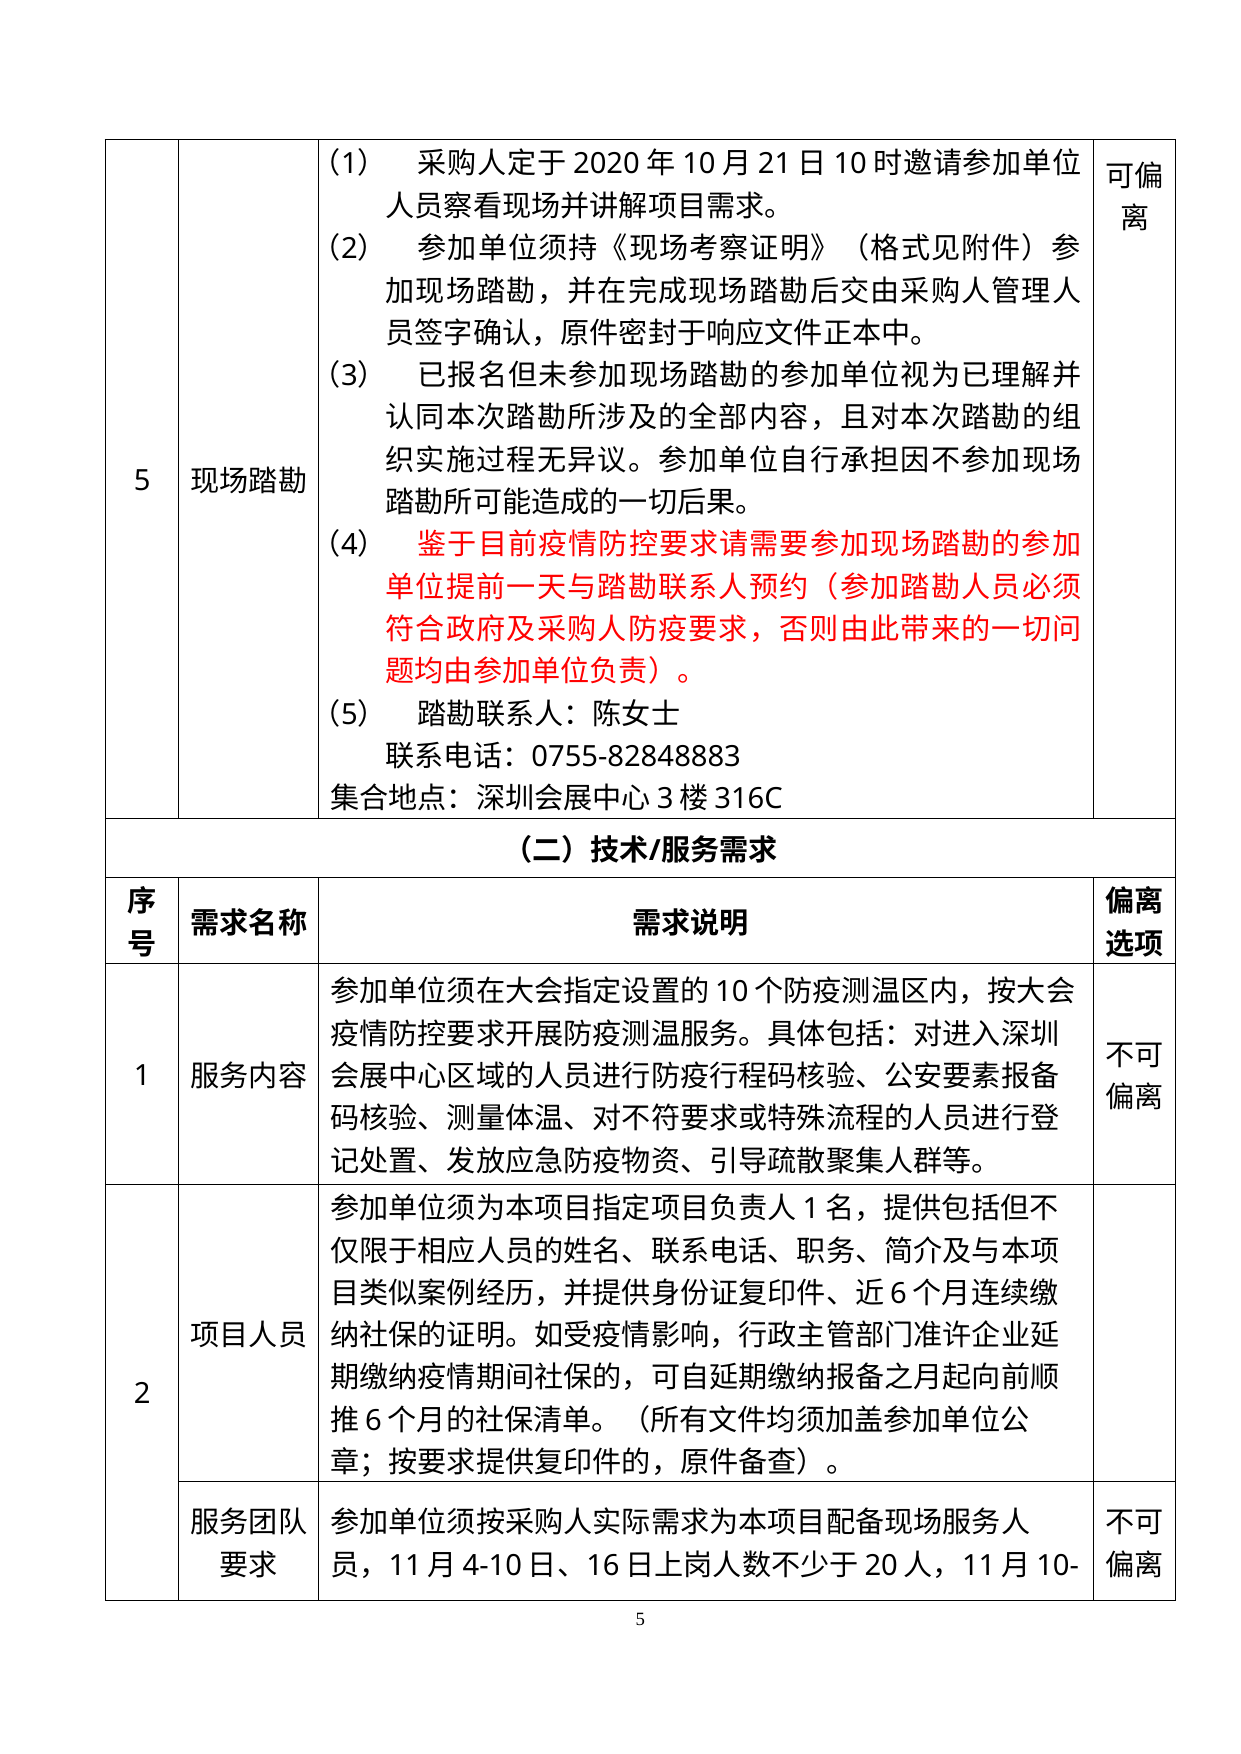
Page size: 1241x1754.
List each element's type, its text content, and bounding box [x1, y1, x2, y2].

table_cell 采购人定于2020年10月21日10时邀请参加单位人员察看现场并讲解项目需求。 参加单位须持《现场考察证明》（格式见附件）参加现场踏勘，并在完成现场踏勘后交由采购人管理人员签字确认，原件密封于响应文件正本中。 已报名但未参加现场踏勘的参加单位视为已理解并认同本次踏勘所涉及的全部内容，且对本次踏勘的组织实施过程无异议。参加单位自行承担因不参加现场踏勘所可能造成的一切后果。 鉴于目前疫情防控要求请需要参加现场踏勘的参加单位提前一天与踏勘联系人预约（参加踏勘人员必须符合政府及采购人防疫要求，否则由此带来的一切问题均由参加单位负责）。 踏勘联系人：陈女士 联系电话：0755-82848883 集合地点：深圳会展中心3楼316C [319, 140, 1093, 817]
table_cell 5 [106, 140, 178, 817]
table_cell 2 [106, 1185, 178, 1600]
table_cell 服务团队要求 [179, 1482, 318, 1600]
table_cell 需求名称 [179, 878, 318, 963]
table_cell 可偏离 [1094, 140, 1175, 817]
table_cell 服务内容 [179, 964, 318, 1184]
table_cell 1 [106, 964, 178, 1184]
table_cell 偏离选项 [1094, 878, 1175, 963]
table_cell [319, 1482, 1093, 1600]
table_cell 现场踏勘 [179, 140, 318, 817]
table_cell 序号 [106, 878, 178, 963]
table_cell 需求说明 [319, 878, 1093, 963]
table_cell 不可偏离 [1094, 1482, 1175, 1600]
table_cell 参加单位须在大会指定设置的10个防疫测温区内，按大会疫情防控要求开展防疫测温服务。具体包括：对进入深圳会展中心区域的人员进行防疫行程码核验、公安要素报备码核验、测量体温、对不符要求或特殊流程的人员进行登记处置、发放应急防疫物资、引导疏散聚集人群等。 [319, 964, 1093, 1184]
table_cell [1094, 1185, 1175, 1481]
table_cell 不可偏离 [1094, 964, 1175, 1184]
table_cell （二）技术/服务需求 [106, 819, 1175, 877]
table_cell 参加单位须为本项目指定项目负责人1名，提供包括但不仅限于相应人员的姓名、联系电话、职务、简介及与本项目类似案例经历，并提供身份证复印件、近6个月连续缴纳社保的证明。如受疫情影响，行政主管部门准许企业延期缴纳疫情期间社保的，可自延期缴纳报备之月起向前顺推6个月的社保清单。（所有文件均须加盖参加单位公章；按要求提供复印件的，原件备查）。 [319, 1185, 1093, 1481]
table_cell 项目人员 [179, 1185, 318, 1481]
